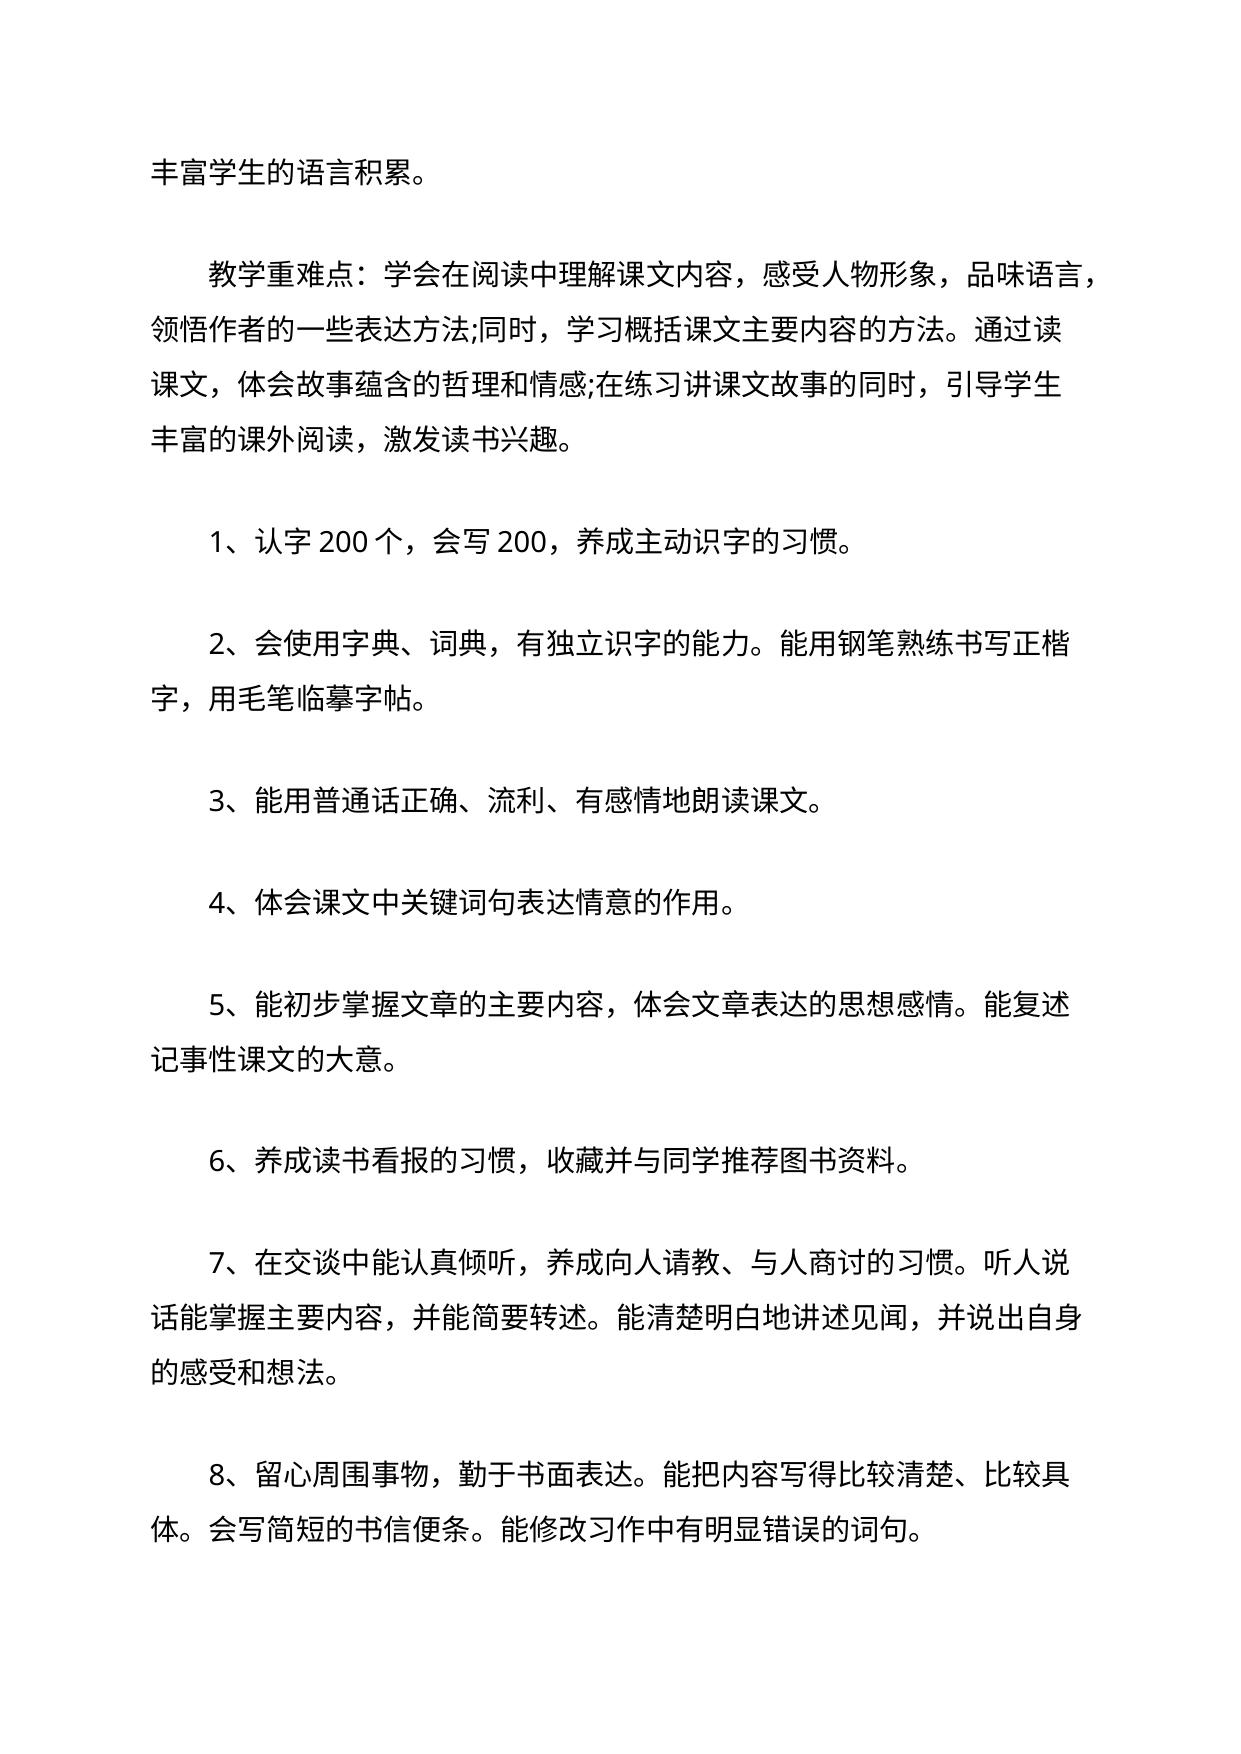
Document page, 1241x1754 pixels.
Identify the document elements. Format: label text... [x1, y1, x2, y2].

text 4、体会课文中关键词句表达情意的作用。 [150, 879, 1090, 922]
text 1、认字200个，会写200，养成主动识字的习惯。 [150, 518, 1090, 561]
text 2、会使用字典、词典，有独立识字的能力。能用钢笔熟练书写正楷字，用毛笔临摹字帖。 [150, 620, 1090, 718]
text 6、养成读书看报的习惯，收藏并与同学推荐图书资料。 [150, 1138, 1090, 1180]
text 3、能用普通话正确、流利、有感情地朗读课文。 [150, 777, 1090, 819]
text 5、能初步掌握文章的主要内容，体会文章表达的思想感情。能复述记事性课文的大意。 [150, 981, 1090, 1078]
text 7、在交谈中能认真倾听，养成向人请教、与人商讨的习惯。听人说话能掌握主要内容，并能简要转述。能清楚明白地讲述见闻，并说出自身的感受和想法。 [150, 1240, 1090, 1392]
text 教学重难点：学会在阅读中理解课文内容，感受人物形象，品味语言，领悟作者的一些表达方法;同时，学习概括课文主要内容的方法。通过读课文，体会故事蕴含的哲理和情感;在练习讲课文故事的同时，引导学生丰富的课外阅读，激发读书兴趣。 [150, 252, 1090, 459]
text 8、留心周围事物，勤于书面表达。能把内容写得比较清楚、比较具体。会写简短的书信便条。能修改习作中有明显错误的词句。 [150, 1452, 1090, 1549]
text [150, 150, 1090, 192]
